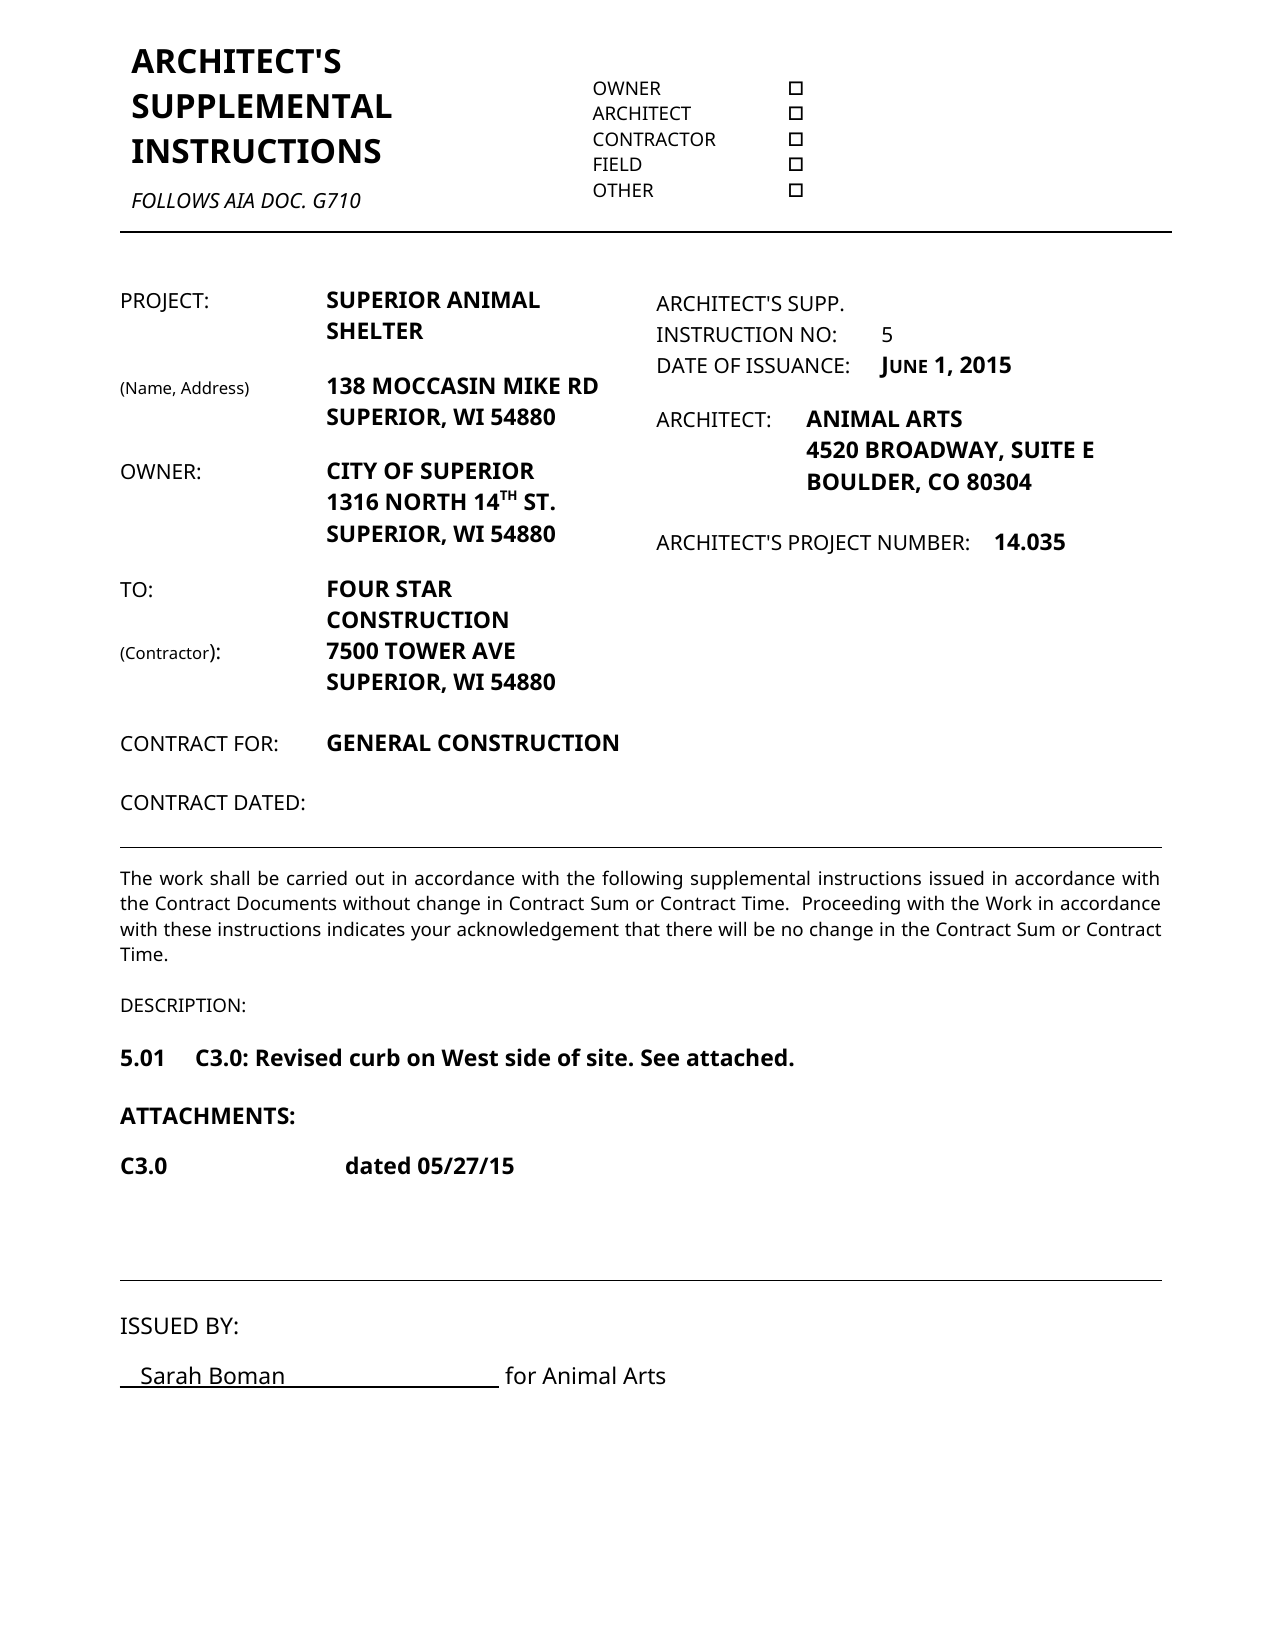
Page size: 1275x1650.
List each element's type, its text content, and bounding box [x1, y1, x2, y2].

list C3.0: Revised curb on West side of site. See attached. [120, 1042, 1162, 1073]
text (Name, Address) 138 MOCCASIN MIKE RD [120, 370, 626, 401]
text ISSUED BY: [120, 1314, 1162, 1339]
text DATE OF ISSUANCE: June 1, 2015 [656, 349, 1162, 380]
text The work shall be carried out in accordance with the following supplemental instructions issued in accordance with the Contract Documents without change in Contract Sum or Contract Time. Proceeding with the Work in accordance with these instructions indicates your acknowledgement that there will be no change in the Contract Sum or Contract Time. [120, 848, 1162, 967]
text DESCRIPTION: [120, 992, 1162, 1017]
text OWNER: CITY OF SUPERIOR [120, 455, 626, 486]
text SUPERIOR, WI 54880 [120, 666, 626, 697]
text C3.0 dated 05/27/15 [120, 1154, 1162, 1179]
table_header ARCHITECT'S SUPPLEMENTAL INSTRUCTIONS FOLLOWS AIA DOC. G710 [120, 38, 581, 231]
text __Sarah Boman_____________________ for Animal Arts [120, 1364, 1162, 1389]
text TO: FOUR STAR CONSTRUCTION [120, 572, 626, 635]
text SUPERIOR, WI 54880 [120, 518, 626, 549]
text 4520 BROADWAY, SUITE E [656, 434, 1162, 466]
text ARCHITECT: ANIMAL ARTS [656, 403, 1162, 434]
text PROJECT: SUPERIOR ANIMAL SHELTER [120, 284, 626, 346]
text CONTRACT DATED: [120, 788, 626, 816]
text ATTACHMENTS: [120, 1104, 1162, 1129]
table_header OWNER ARCHITECT CONTRACTOR FIELD OTHER [581, 38, 1172, 231]
text CONTRACT FOR: GENERAL CONSTRUCTION [120, 727, 636, 759]
text (Contractor): 7500 TOWER AVE [120, 635, 626, 666]
text SUPERIOR, WI 54880 [120, 401, 626, 432]
text 1316 NORTH 14TH ST. [120, 486, 626, 518]
subtitle BOULDER, CO 80304 [656, 466, 1162, 497]
text ARCHITECT'S SUPP. INSTRUCTION NO: 5 [656, 289, 1162, 349]
text ARCHITECT'S PROJECT NUMBER: 14.035 [656, 526, 1162, 557]
